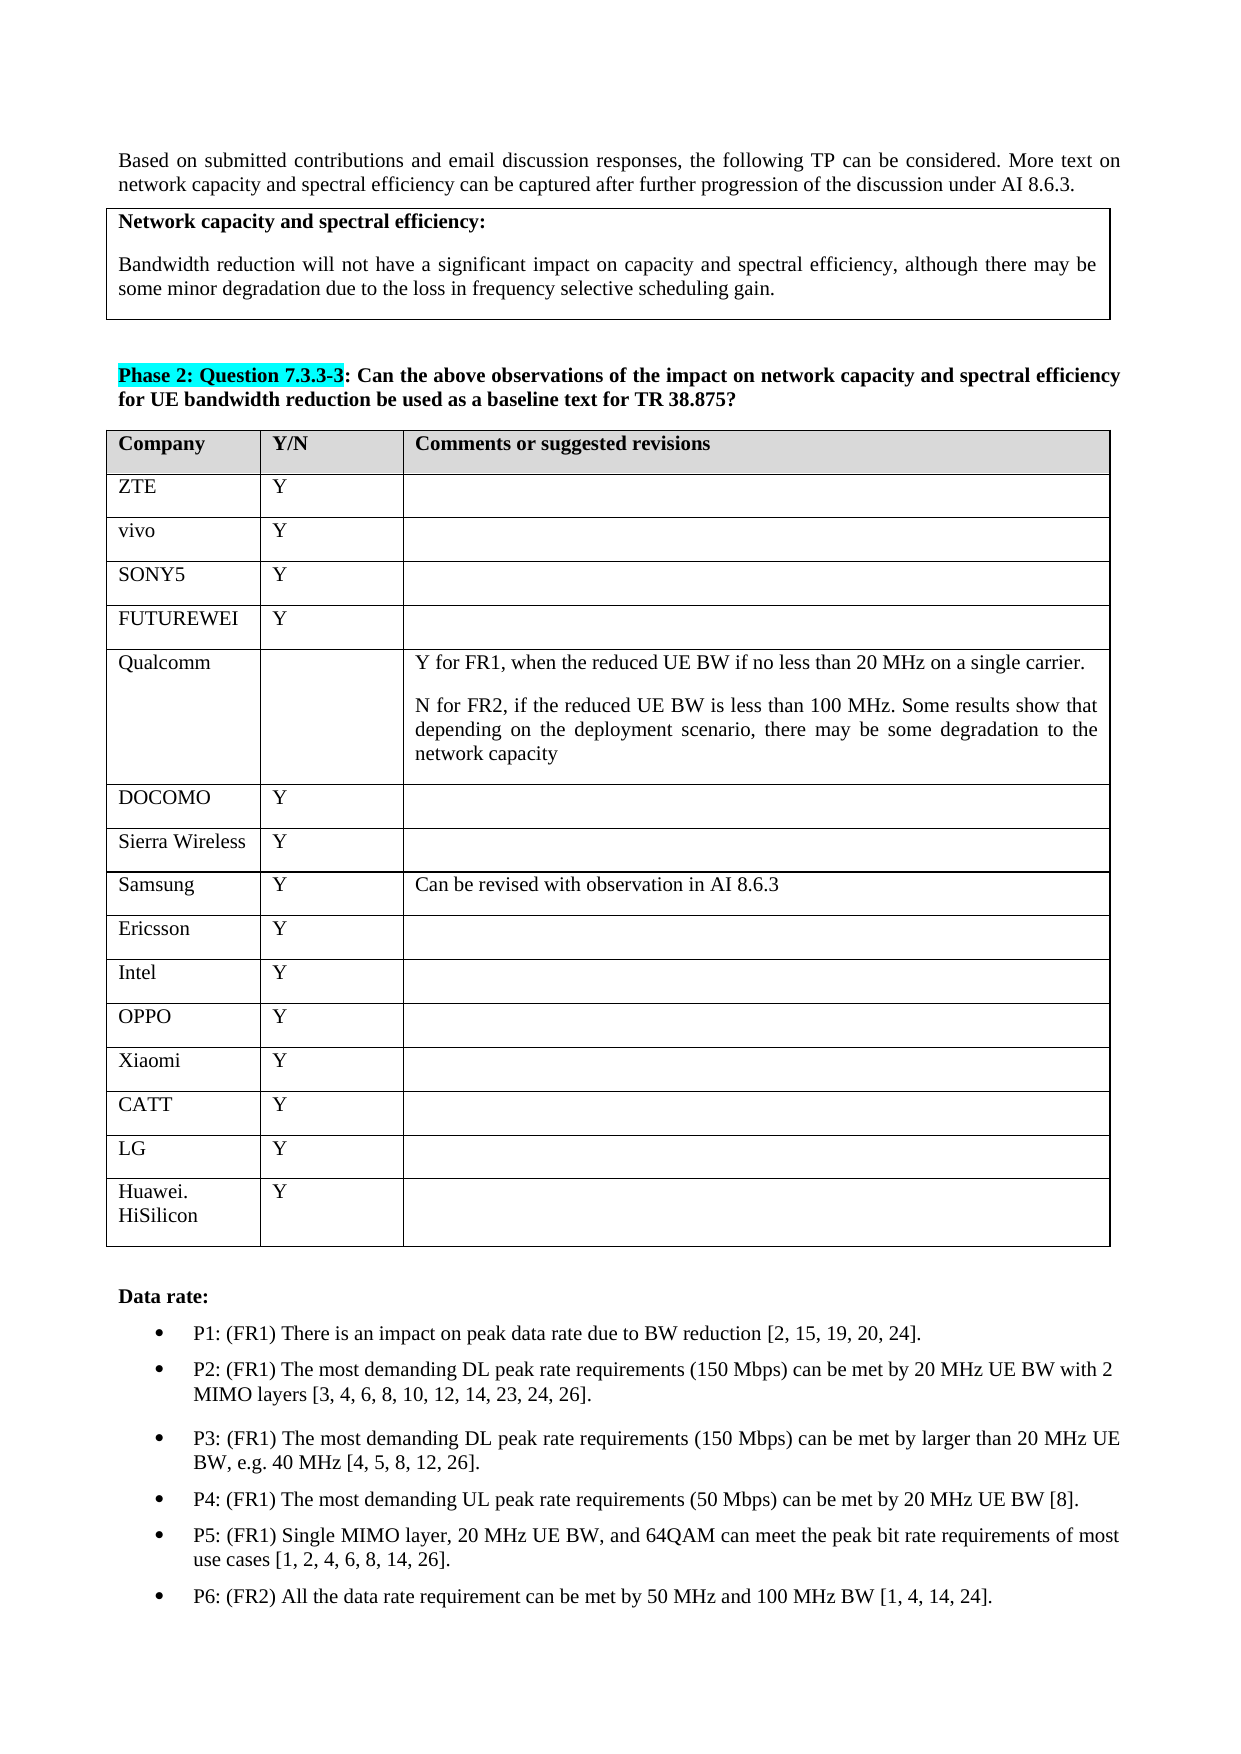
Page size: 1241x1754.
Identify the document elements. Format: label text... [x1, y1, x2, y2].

list P1: (FR1) There is an impact on peak data rate due to BW reduction [2, 15, 19, 20, 24]. [156, 1320, 1122, 1344]
table_cell Huawei. HiSilicon [107, 1179, 260, 1246]
table_cell Y [261, 562, 403, 605]
list P6: (FR2) All the data rate requirement can be met by 50 MHz and 100 MHz BW [1, 4, 14, 24]. [156, 1584, 1122, 1608]
table_cell [404, 562, 1109, 605]
table_cell [404, 606, 1109, 649]
table_cell [404, 1179, 1109, 1246]
table_cell Y [261, 960, 403, 1003]
table_cell [404, 475, 1109, 517]
table_cell OPPO [107, 1004, 260, 1047]
table_cell Samsung [107, 873, 260, 915]
table_cell Ericsson [107, 916, 260, 959]
table_cell SONY5 [107, 562, 260, 605]
table_cell Xiaomi [107, 1048, 260, 1091]
list P3: (FR1) The most demanding DL peak rate requirements (150 Mbps) can be met by larger than 20 MHz UE BW, e.g. 40 MHz [4, 5, 8, 12, 26]. [156, 1426, 1122, 1474]
table_cell Y [261, 1048, 403, 1091]
table_cell Y [261, 475, 403, 517]
table_cell FUTUREWEI [107, 606, 260, 649]
table_cell [404, 960, 1109, 1003]
table_cell [404, 1048, 1109, 1091]
text Based on submitted contributions and email discussion responses, the following TP can be considered. More text on network capacity and spectral efficiency can be captured after further progression of the discussion under AI 8.6.3. [118, 147, 1122, 196]
table_cell [404, 785, 1109, 827]
list P4: (FR1) The most demanding UL peak rate requirements (50 Mbps) can be met by 20 MHz UE BW [8]. [156, 1487, 1122, 1511]
table_cell Can be revised with observation in AI 8.6.3 [404, 873, 1109, 915]
table_cell Y [261, 829, 403, 871]
table_cell [404, 829, 1109, 871]
table_cell Sierra Wireless [107, 829, 260, 871]
text Phase 2: Question 7.3.3-3: Can the above observations of the impact on network capacity and spectral efficiency for UE bandwidth reduction be used as a baseline text for TR 38.875? [118, 363, 1122, 411]
table_cell Qualcomm [107, 650, 260, 784]
table_cell Y [261, 1004, 403, 1047]
text Data rate: [118, 1284, 1122, 1308]
table_cell Y for FR1, when the reduced UE BW if no less than 20 MHz on a single carrier. N for FR2, if the reduced UE BW is less than 100 MHz. Some results show that depending on the deployment scenario, there may be some degradation to the network capacity [404, 650, 1109, 784]
table_header Comments or suggested revisions [404, 431, 1109, 473]
table_cell [404, 1136, 1109, 1178]
table_cell Y [261, 873, 403, 915]
table_cell Y [261, 1179, 403, 1246]
table_cell Y [261, 518, 403, 561]
table_cell ZTE [107, 475, 260, 517]
table_cell Y [261, 1136, 403, 1178]
table_cell [404, 1092, 1109, 1134]
list P5: (FR1) Single MIMO layer, 20 MHz UE BW, and 64QAM can meet the peak bit rate requirements of most use cases [1, 2, 4, 6, 8, 14, 26]. [156, 1523, 1122, 1571]
table_cell Y [261, 1092, 403, 1134]
list P2: (FR1) The most demanding DL peak rate requirements (150 Mbps) can be met by 20 MHz UE BW with 2 MIMO layers [3, 4, 6, 8, 10, 12, 14, 23, 24, 26]. [156, 1357, 1122, 1406]
table_header Network capacity and spectral efficiency: Bandwidth reduction will not have a significant impact on capacity and spectral efficiency, although there may be some minor degradation due to the loss in frequency selective scheduling gain. [107, 209, 1109, 319]
table_cell vivo [107, 518, 260, 561]
table_cell [404, 916, 1109, 959]
table_cell Intel [107, 960, 260, 1003]
table_header Company [107, 431, 260, 473]
table_header Y/N [261, 431, 403, 473]
table_cell Y [261, 606, 403, 649]
table_cell [261, 650, 403, 784]
table_cell DOCOMO [107, 785, 260, 827]
table_cell CATT [107, 1092, 260, 1134]
table_cell [404, 518, 1109, 561]
table_cell Y [261, 916, 403, 959]
table_cell LG [107, 1136, 260, 1178]
table_cell Y [261, 785, 403, 827]
table_cell [404, 1004, 1109, 1047]
